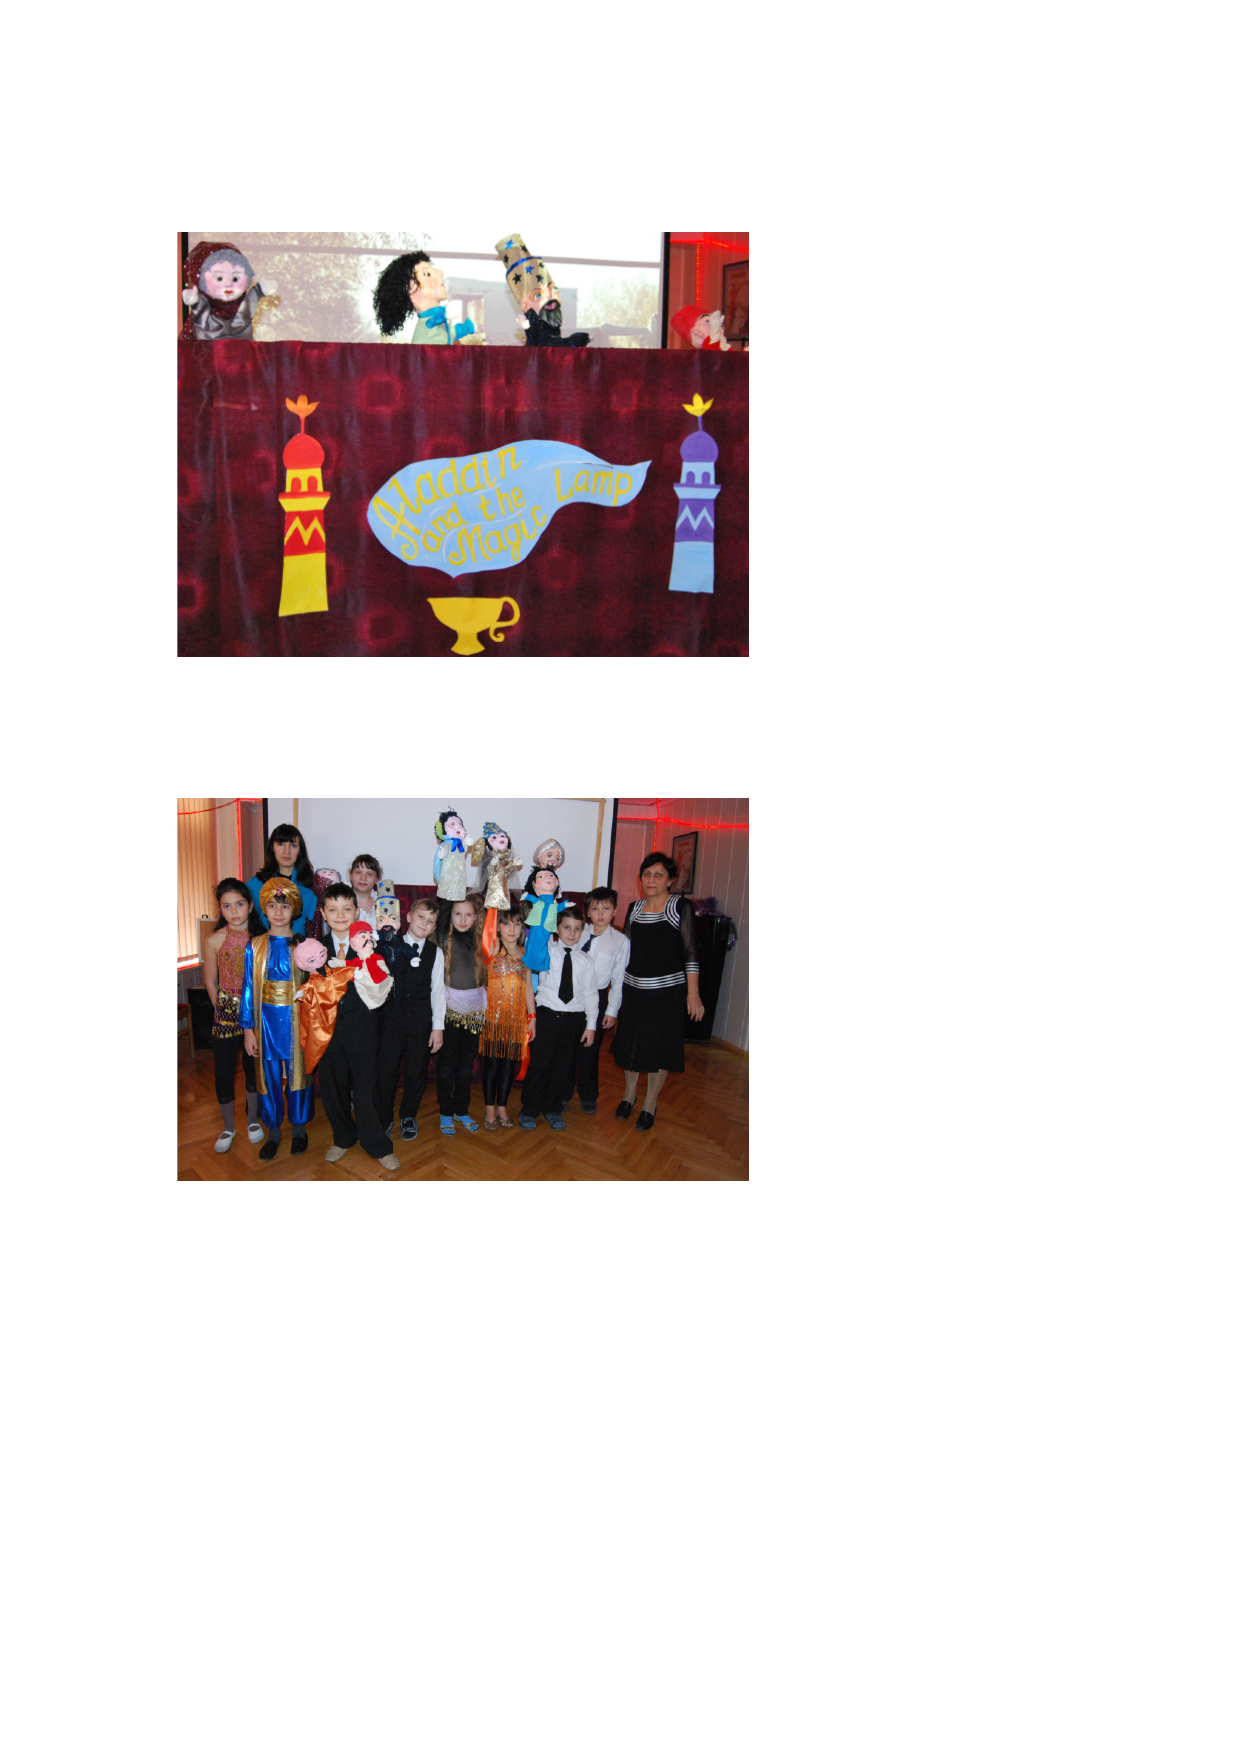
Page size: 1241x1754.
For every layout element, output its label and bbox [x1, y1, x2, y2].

picture [177, 232, 749, 657]
picture [177, 798, 749, 1181]
